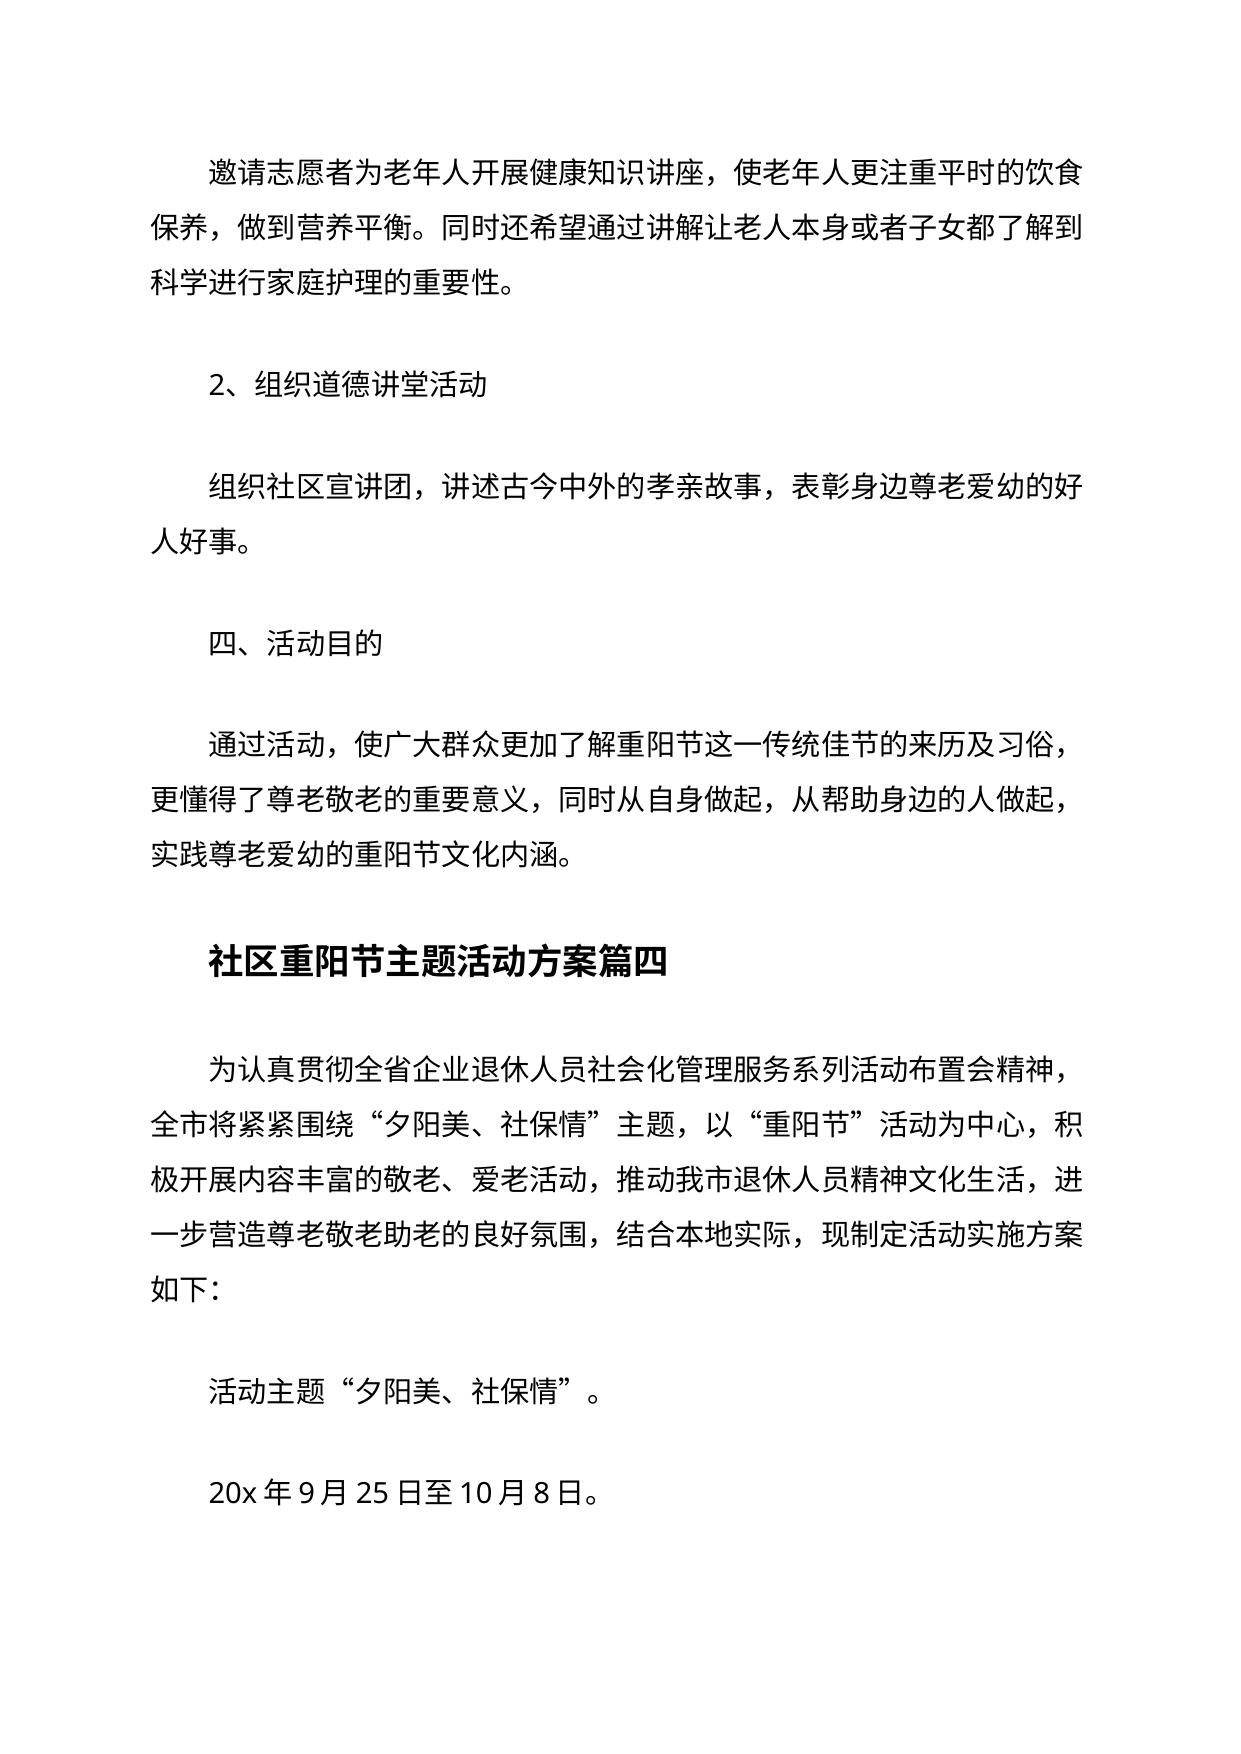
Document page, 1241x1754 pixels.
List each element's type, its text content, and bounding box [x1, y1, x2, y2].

text 组织社区宣讲团，讲述古今中外的孝亲故事，表彰身边尊老爱幼的好人好事。 [150, 463, 1090, 561]
text 社区重阳节主题活动方案篇四 [150, 933, 1090, 985]
text 20x年9月25日至10月8日。 [150, 1470, 1090, 1512]
text 活动主题“夕阳美、社保情”。 [150, 1368, 1090, 1411]
text 2、组织道德讲堂活动 [150, 362, 1090, 404]
text 为认真贯彻全省企业退休人员社会化管理服务系列活动布置会精神，全市将紧紧围绕“夕阳美、社保情”主题，以“重阳节”活动为中心，积极开展内容丰富的敬老、爱老活动，推动我市退休人员精神文化生活，进一步营造尊老敬老助老的良好氛围，结合本地实际，现制定活动实施方案如下： [150, 1047, 1090, 1309]
text 邀请志愿者为老年人开展健康知识讲座，使老年人更注重平时的饮食保养，做到营养平衡。同时还希望通过讲解让老人本身或者子女都了解到科学进行家庭护理的重要性。 [150, 150, 1090, 302]
text 四、活动目的 [150, 620, 1090, 662]
text 通过活动，使广大群众更加了解重阳节这一传统佳节的来历及习俗，更懂得了尊老敬老的重要意义，同时从自身做起，从帮助身边的人做起，实践尊老爱幼的重阳节文化内涵。 [150, 722, 1090, 874]
